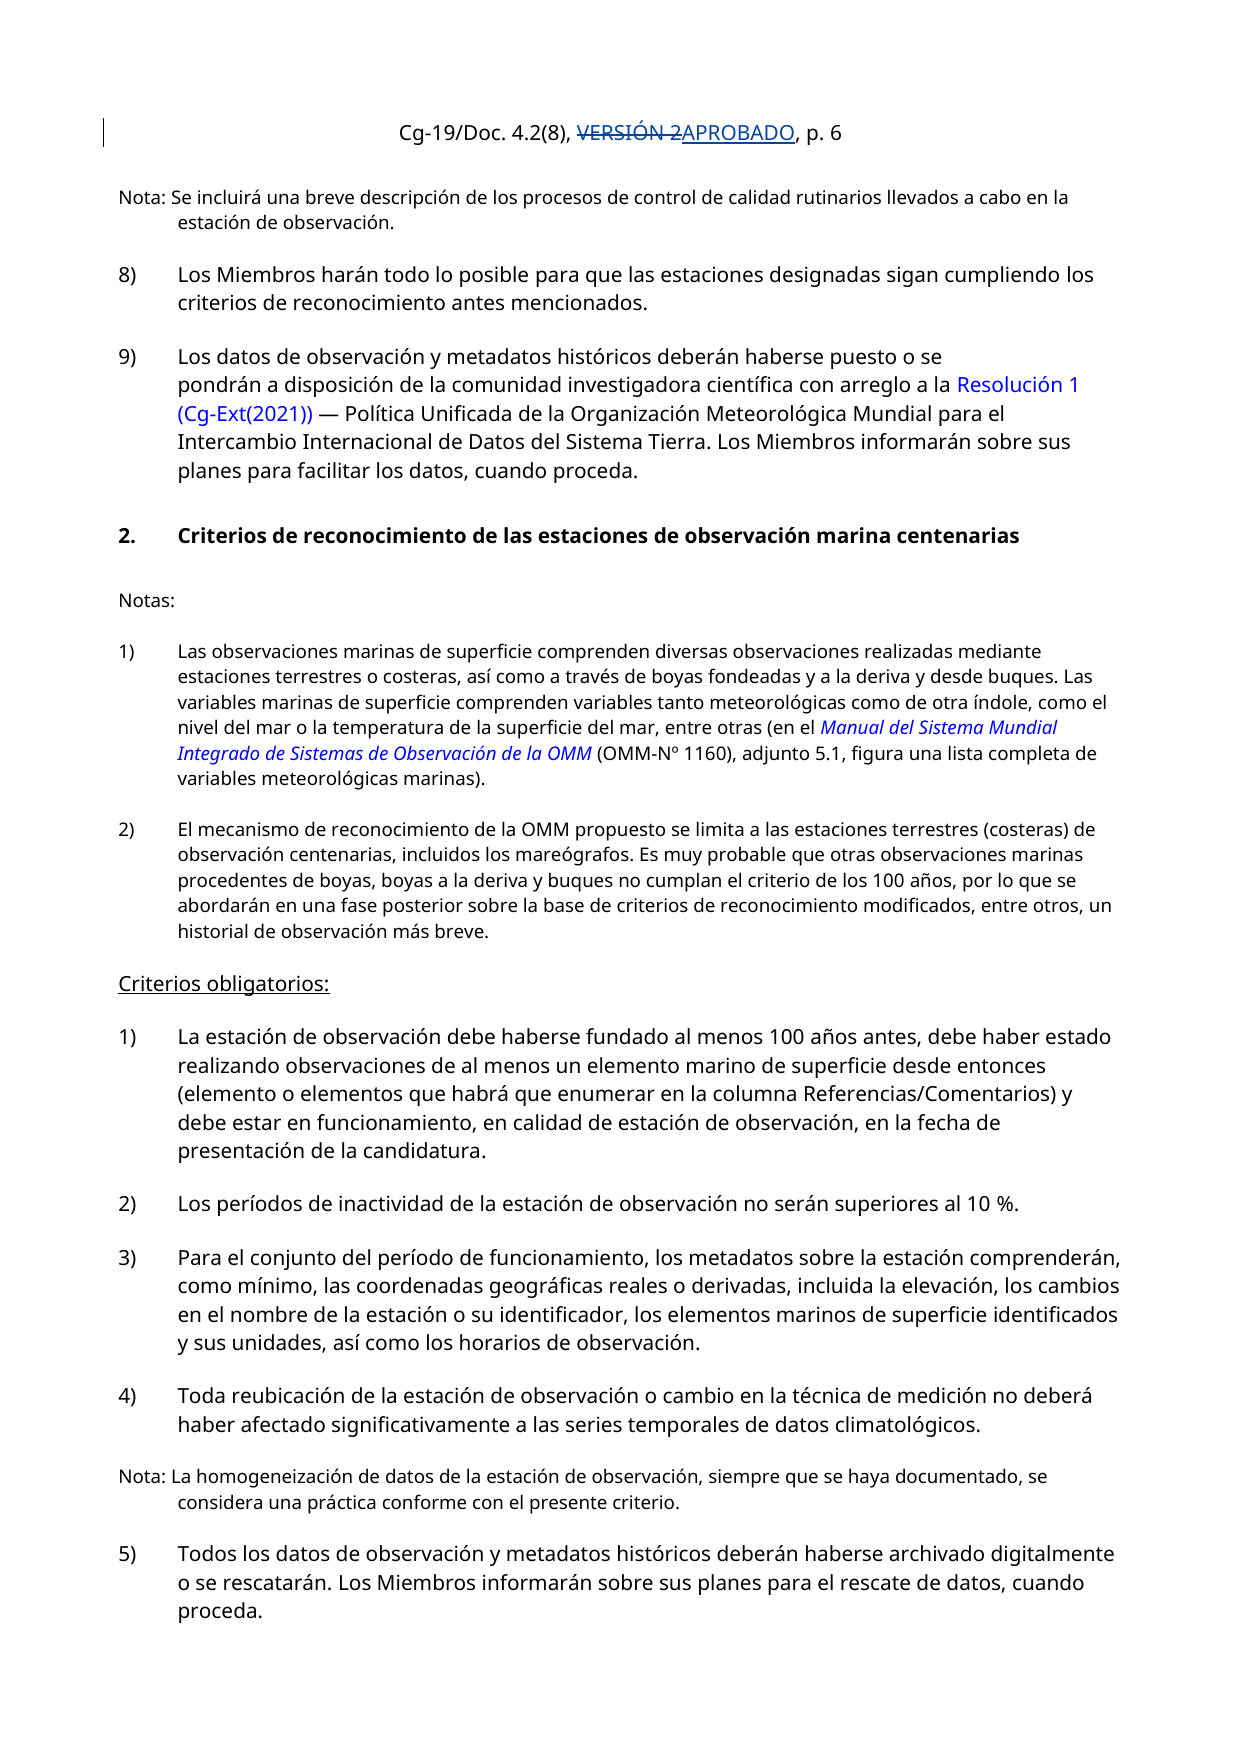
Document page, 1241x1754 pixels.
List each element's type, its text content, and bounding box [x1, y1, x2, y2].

text Nota: La homogeneización de datos de la estación de observación, siempre que se haya documentado, se considera una práctica conforme con el presente criterio. [118, 1463, 1122, 1514]
text 2) El mecanismo de reconocimiento de la OMM propuesto se limita a las estaciones terrestres (costeras) de observación centenarias, incluidos los mareógrafos. Es muy probable que otras observaciones marinas procedentes de boyas, boyas a la deriva y buques no cumplan el criterio de los 100 años, por lo que se abordarán en una fase posterior sobre la base de criterios de reconocimiento modificados, entre otros, un historial de observación más breve. [118, 816, 1122, 944]
text 1) La estación de observación debe haberse fundado al menos 100 años antes, debe haber estado realizando observaciones de al menos un elemento marino de superficie desde entonces (elemento o elementos que habrá que enumerar en la columna Referencias/Comentarios) y debe estar en funcionamiento, en calidad de estación de observación, en la fecha de presentación de la candidatura. [118, 1022, 1122, 1164]
text 2) Los períodos de inactividad de la estación de observación no serán superiores al 10 %. [118, 1189, 1122, 1218]
text 4) Toda reubicación de la estación de observación o cambio en la técnica de medición no deberá haber afectado significativamente a las series temporales de datos climatológicos. [118, 1382, 1122, 1438]
subtitle 2. Criterios de reconocimiento de las estaciones de observación marina centenarias [118, 522, 1122, 550]
text 1) Las observaciones marinas de superficie comprenden diversas observaciones realizadas mediante estaciones terrestres o costeras, así como a través de boyas fondeadas y a la deriva y desde buques. Las variables marinas de superficie comprenden variables tanto meteorológicas como de otra índole, como el nivel del mar o la temperatura de la superficie del mar, entre otras (en el Manual del Sistema Mundial Integrado de Sistemas de Observación de la OMM (OMM-Nº 1160), adjunto 5.1, figura una lista completa de variables meteorológicas marinas). [118, 638, 1122, 791]
text Notas: [118, 588, 1122, 613]
text 3) Para el conjunto del período de funcionamiento, los metadatos sobre la estación comprenderán, como mínimo, las coordenadas geográficas reales o derivadas, incluida la elevación, los cambios en el nombre de la estación o su identificador, los elementos marinos de superficie identificados y sus unidades, así como los horarios de observación. [118, 1243, 1122, 1357]
text 5) Todos los datos de observación y metadatos históricos deberán haberse archivado digitalmente o se rescatarán. Los Miembros informarán sobre sus planes para el rescate de datos, cuando proceda. [118, 1539, 1122, 1625]
text Criterios obligatorios: [118, 969, 1122, 997]
text 9) Los datos de observación y metadatos históricos deberán haberse puesto o se pondrán a disposición de la comunidad investigadora científica con arreglo a la Resolución 1 (Cg-Ext(2021)) — Política Unificada de la Organización Meteorológica Mundial para el Intercambio Internacional de Datos del Sistema Tierra. Los Miembros informarán sobre sus planes para facilitar los datos, cuando proceda. [118, 342, 1122, 484]
text Nota: Se incluirá una breve descripción de los procesos de control de calidad rutinarios llevados a cabo en la estación de observación. [118, 184, 1122, 235]
text 8) Los Miembros harán todo lo posible para que las estaciones designadas sigan cumpliendo los criterios de reconocimiento antes mencionados. [118, 260, 1122, 317]
